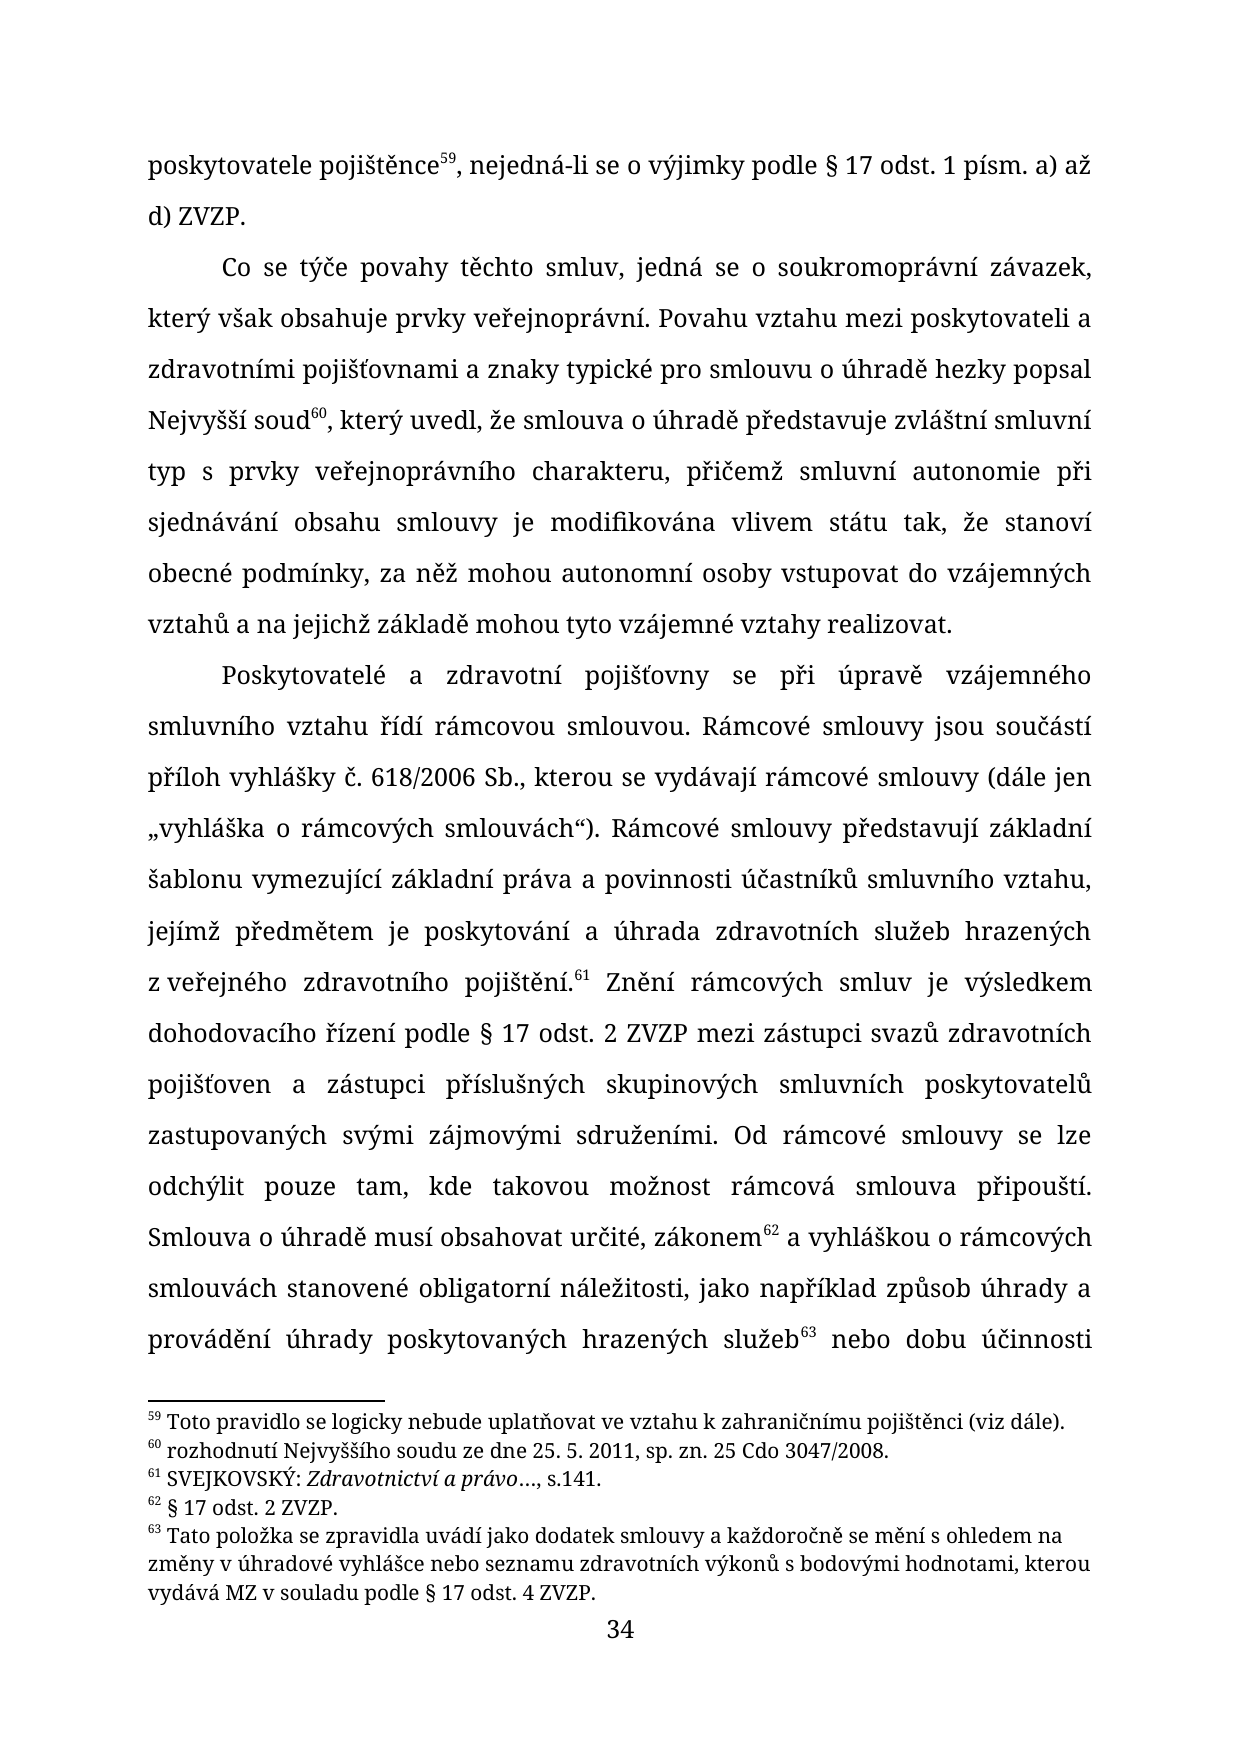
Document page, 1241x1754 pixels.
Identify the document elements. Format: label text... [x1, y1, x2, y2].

text Co se týče povahy těchto smluv, jedná se o soukromoprávní závazek, který však obsahuje prvky veřejnoprávní. Povahu vztahu mezi poskytovateli a zdravotními pojišťovnami a znaky typické pro smlouvu o úhradě hezky popsal Nejvyšší soud, který uvedl, že smlouva o úhradě představuje zvláštní smluvní typ s prvky veřejnoprávního charakteru, přičemž smluvní autonomie při sjednávání obsahu smlouvy je modifikována vlivem státu tak, že stanoví obecné podmínky, za něž mohou autonomní osoby vstupovat do vzájemných vztahů a na jejichž základě mohou tyto vzájemné vztahy realizovat. [148, 250, 1093, 641]
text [148, 148, 1093, 233]
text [148, 658, 1093, 1356]
